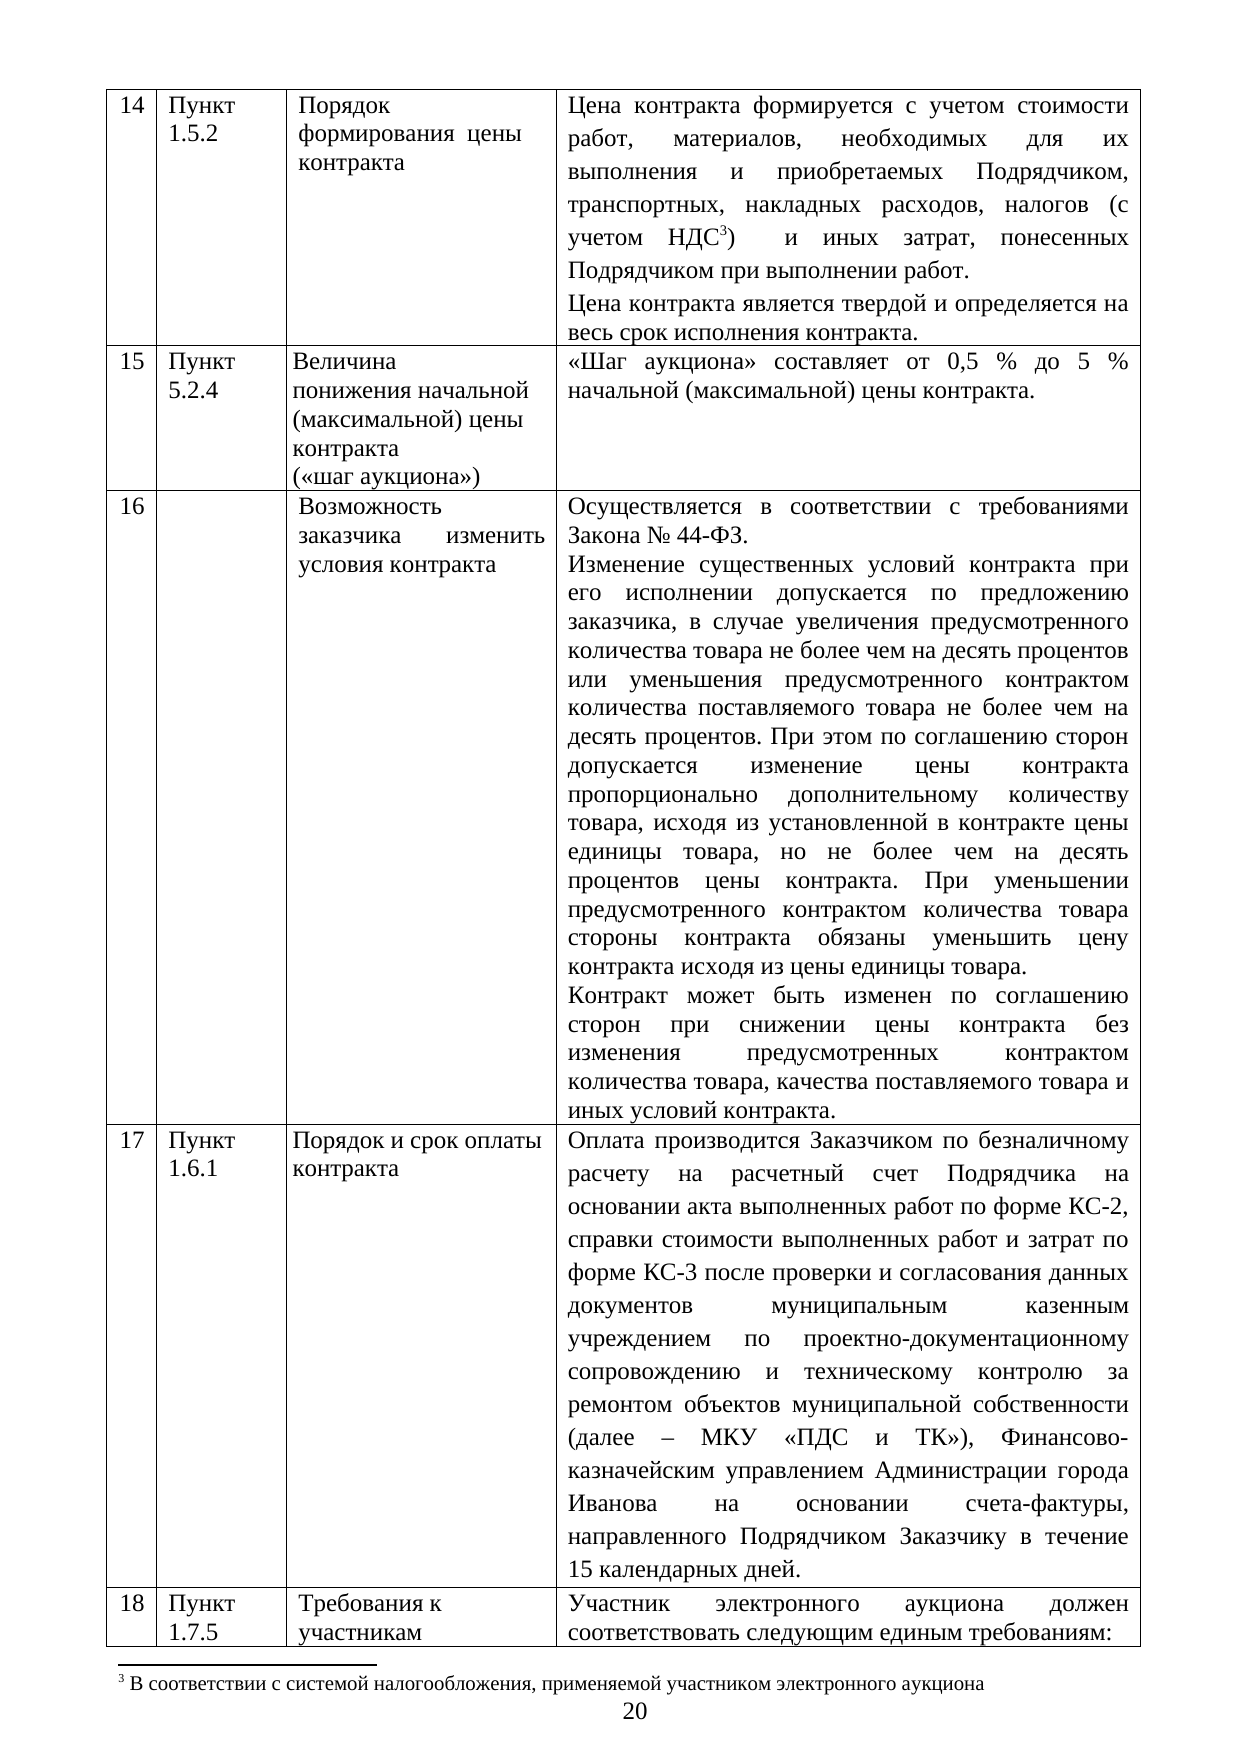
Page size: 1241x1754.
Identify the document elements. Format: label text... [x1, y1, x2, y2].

table_cell Возможность заказчика изменить условия контракта [287, 491, 556, 1124]
table_cell Пункт 1.6.1 [157, 1125, 286, 1587]
table_cell [157, 491, 286, 1124]
table_cell 14 [107, 90, 156, 345]
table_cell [287, 1588, 556, 1646]
table_cell 18 [107, 1588, 156, 1646]
table_cell Пункт 1.5.2 [157, 90, 286, 345]
table_cell Порядок и срок оплаты контракта [287, 1125, 556, 1587]
table_cell 17 [107, 1125, 156, 1587]
table_cell Оплата производится Заказчиком по безналичному расчету на расчетный счет Подрядчика на основании акта выполненных работ по форме КС-2, справки стоимости выполненных работ и затрат по форме КС-3 после проверки и согласования данных документов муниципальным казенным учреждением по проектно-документационному сопровождению и техническому контролю за ремонтом объектов муниципальной собственности (далее – МКУ «ПДС и ТК»), Финансово-казначейским управлением Администрации города Иванова на основании счета-фактуры, направленного Подрядчиком Заказчику в течение 15 календарных дней. [557, 1125, 1140, 1587]
table_cell 15 [107, 346, 156, 490]
table_cell 16 [107, 491, 156, 1124]
table_cell Порядок формирования цены контракта [287, 90, 556, 345]
table_cell Цена контракта формируется с учетом стоимости работ, материалов, необходимых для их выполнения и приобретаемых Подрядчиком, транспортных, накладных расходов, налогов (с учетом НДС) и иных затрат, понесенных Подрядчиком при выполнении работ. Цена контракта является твердой и определяется на весь срок исполнения контракта. [557, 90, 1140, 345]
table_cell Осуществляется в соответствии с требованиями Закона № 44-ФЗ. Изменение существенных условий контракта при его исполнении допускается по предложению заказчика, в случае увеличения предусмотренного количества товара не более чем на десять процентов или уменьшения предусмотренного контрактом количества поставляемого товара не более чем на десять процентов. При этом по соглашению сторон допускается изменение цены контракта пропорционально дополнительному количеству товара, исходя из установленной в контракте цены единицы товара, но не более чем на десять процентов цены контракта. При уменьшении предусмотренного контрактом количества товара стороны контракта обязаны уменьшить цену контракта исходя из цены единицы товара. Контракт может быть изменен по соглашению сторон при снижении цены контракта без изменения предусмотренных контрактом количества товара, качества поставляемого товара и иных условий контракта. [557, 491, 1140, 1124]
table_cell Величина понижения начальной (максимальной) цены контракта («шаг аукциона») [287, 346, 556, 490]
table_cell «Шаг аукциона» составляет от 0,5 % до 5 % начальной (максимальной) цены контракта. [557, 346, 1140, 490]
table_cell Пункт 1.7.5 [157, 1588, 286, 1646]
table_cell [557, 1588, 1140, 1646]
table_cell Пункт 5.2.4 [157, 346, 286, 490]
